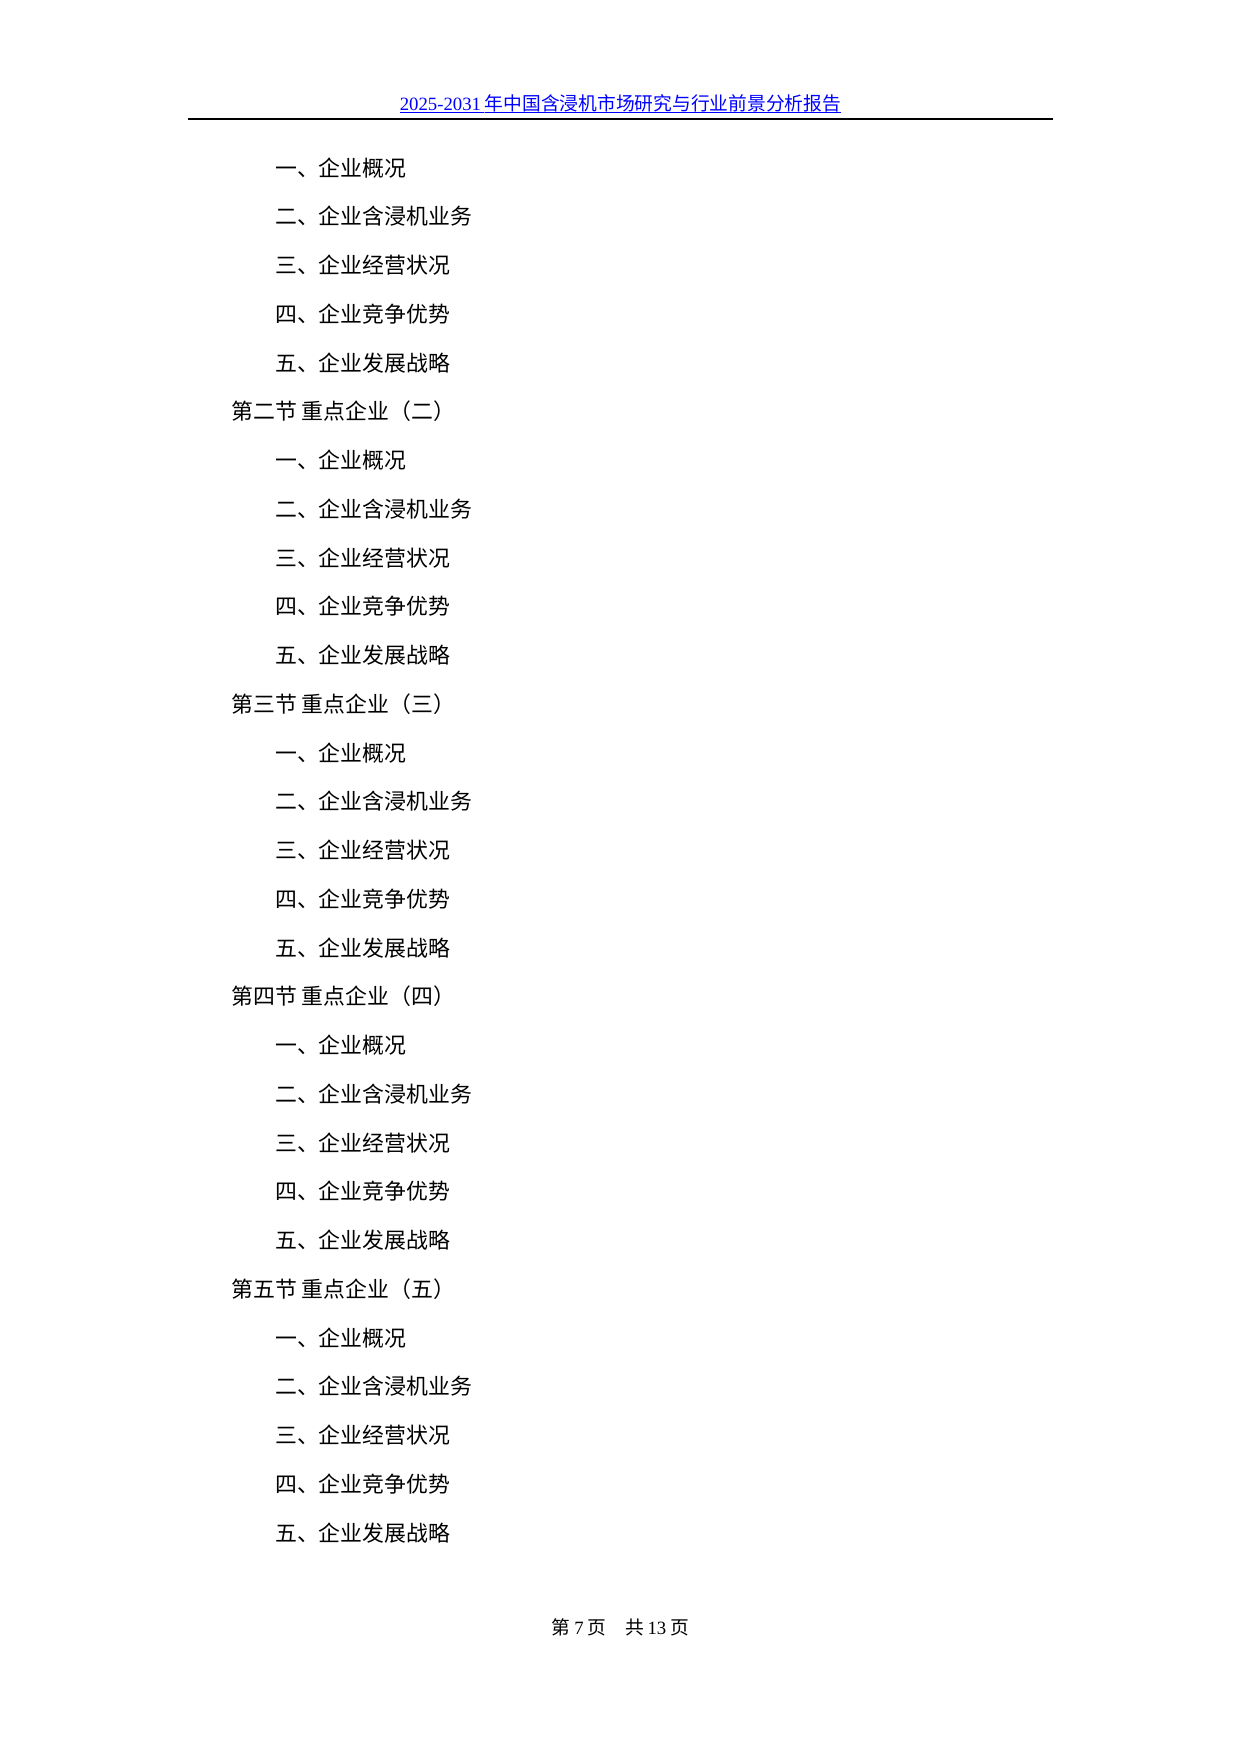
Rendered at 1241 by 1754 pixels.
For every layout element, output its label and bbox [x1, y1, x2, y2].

text [187, 150, 1053, 1548]
